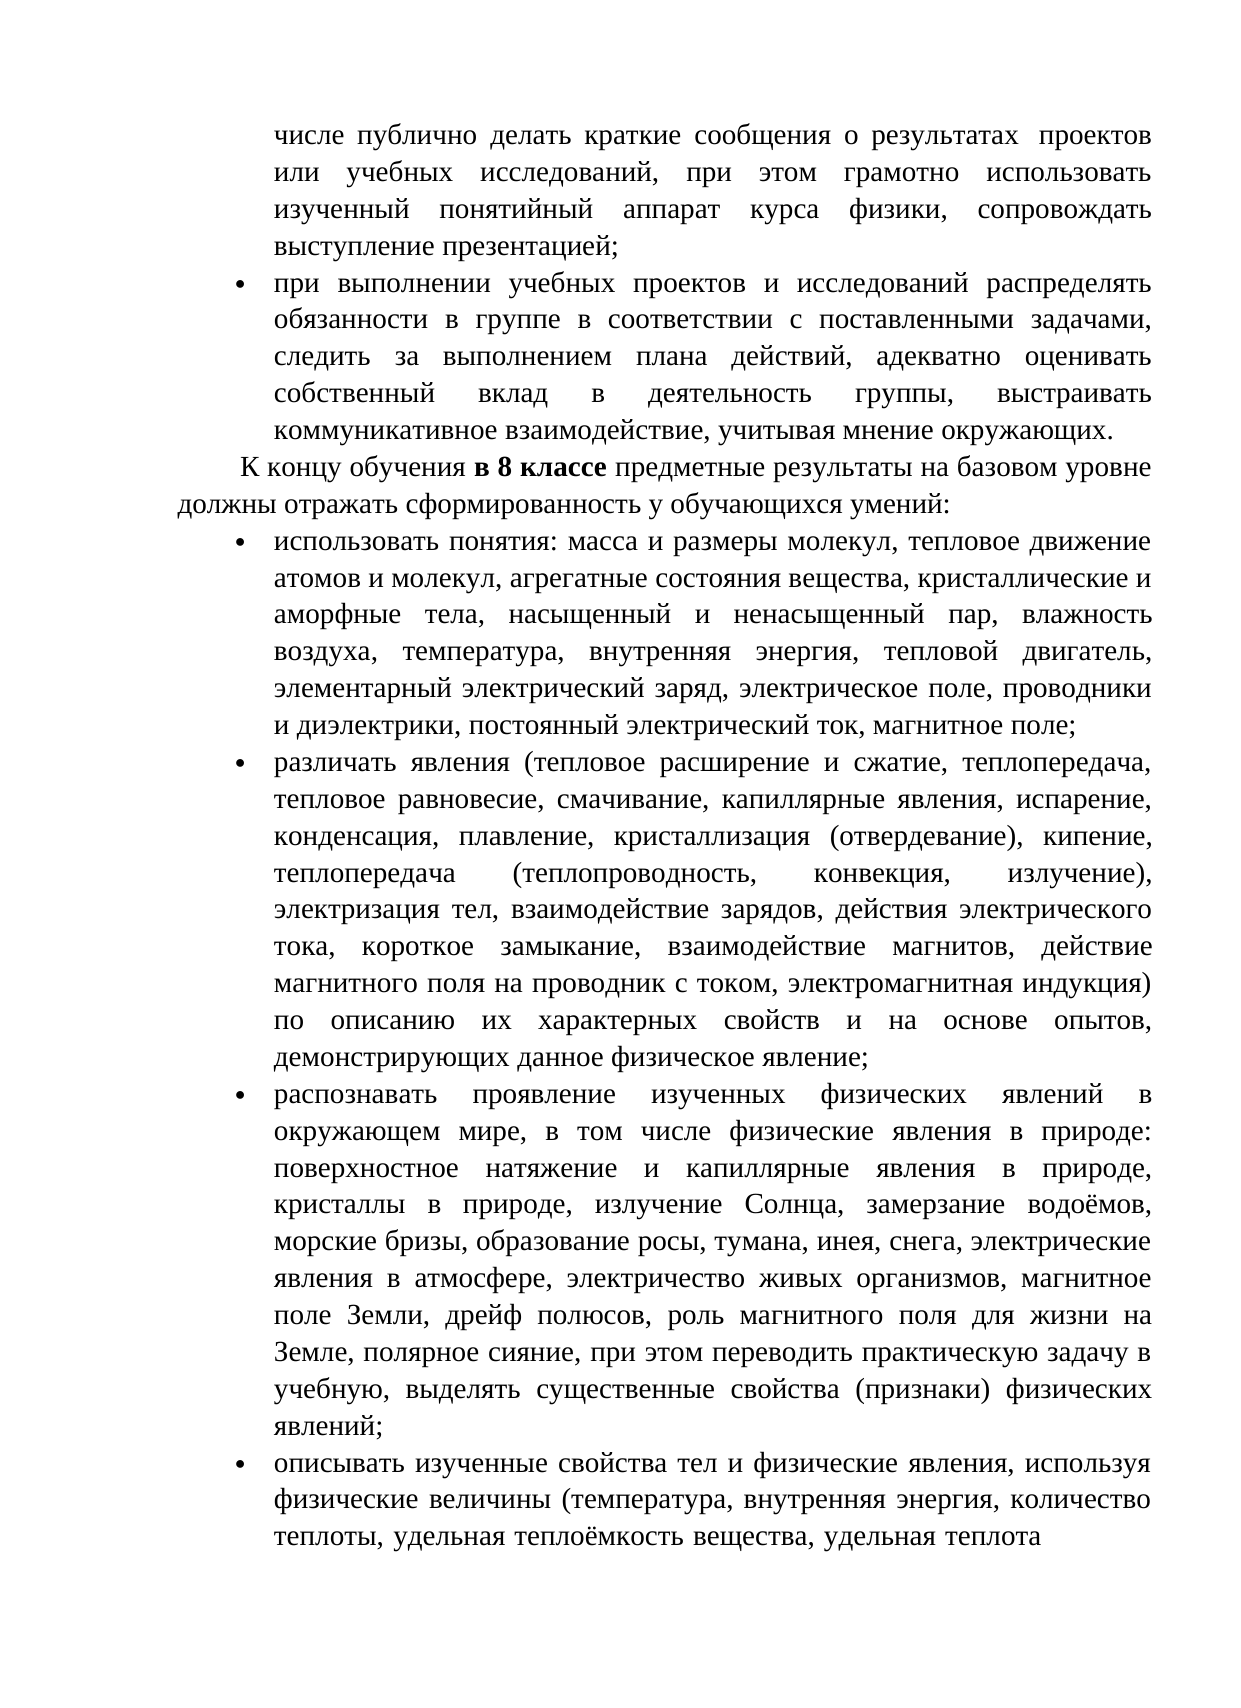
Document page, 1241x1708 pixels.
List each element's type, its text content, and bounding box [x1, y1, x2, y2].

list распознавать проявление изученных физических явлений в окружающем мире, в том числе физические явления в природе: поверхностное натяжение и капиллярные явления в природе, кристаллы в природе, излучение Солнца, замерзание водоёмов, морские бризы, образование росы, тумана, инея, снега, электрические явления в атмосфере, электричество живых организмов, магнитное поле Земли, дрейф полюсов, роль магнитного поля для жизни на Земле, полярное сияние, при этом переводить практическую задачу в учебную, выделять существенные свойства (признаки) физических явлений; [236, 1076, 1152, 1441]
text числе публично делать краткие сообщения о результатах проектов или учебных исследований, при этом грамотно использовать изученный понятийный аппарат курса физики, сопровождать выступление презентацией; [274, 117, 1152, 261]
list описывать изученные свойства тел и физические явления, используя физические величины (температура, внутренняя энергия, количество теплоты, удельная теплоёмкость вещества, удельная теплота [236, 1445, 1152, 1552]
list при выполнении учебных проектов и исследований распределять обязанности в группе в соответствии с поставленными задачами, следить за выполнением плана действий, адекватно оценивать собственный вклад в деятельность группы, выстраивать коммуникативное взаимодействие, учитывая мнение окружающих. [236, 265, 1152, 446]
text К концу обучения в 8 классе предметные результаты на базовом уровне должны отражать сформированность у обучающихся умений: [177, 449, 1152, 519]
list различать явления (тепловое расширение и сжатие, теплопередача, тепловое равновесие, смачивание, капиллярные явления, испарение, конденсация, плавление, кристаллизация (отвердевание), кипение, теплопередача (теплопроводность, конвекция, излучение), электризация тел, взаимодействие зарядов, действия электрического тока, короткое замыкание, взаимодействие магнитов, действие магнитного поля на проводник с током, электромагнитная индукция) по описанию их характерных свойств и на основе опытов, демонстрирующих данное физическое явление; [236, 744, 1152, 1073]
list использовать понятия: масса и размеры молекул, тепловое движение атомов и молекул, агрегатные состояния вещества, кристаллические и аморфные тела, насыщенный и ненасыщенный пар, влажность воздуха, температура, внутренняя энергия, тепловой двигатель, элементарный электрический заряд, электрическое поле, проводники и диэлектрики, постоянный электрический ток, магнитное поле; [236, 523, 1152, 741]
